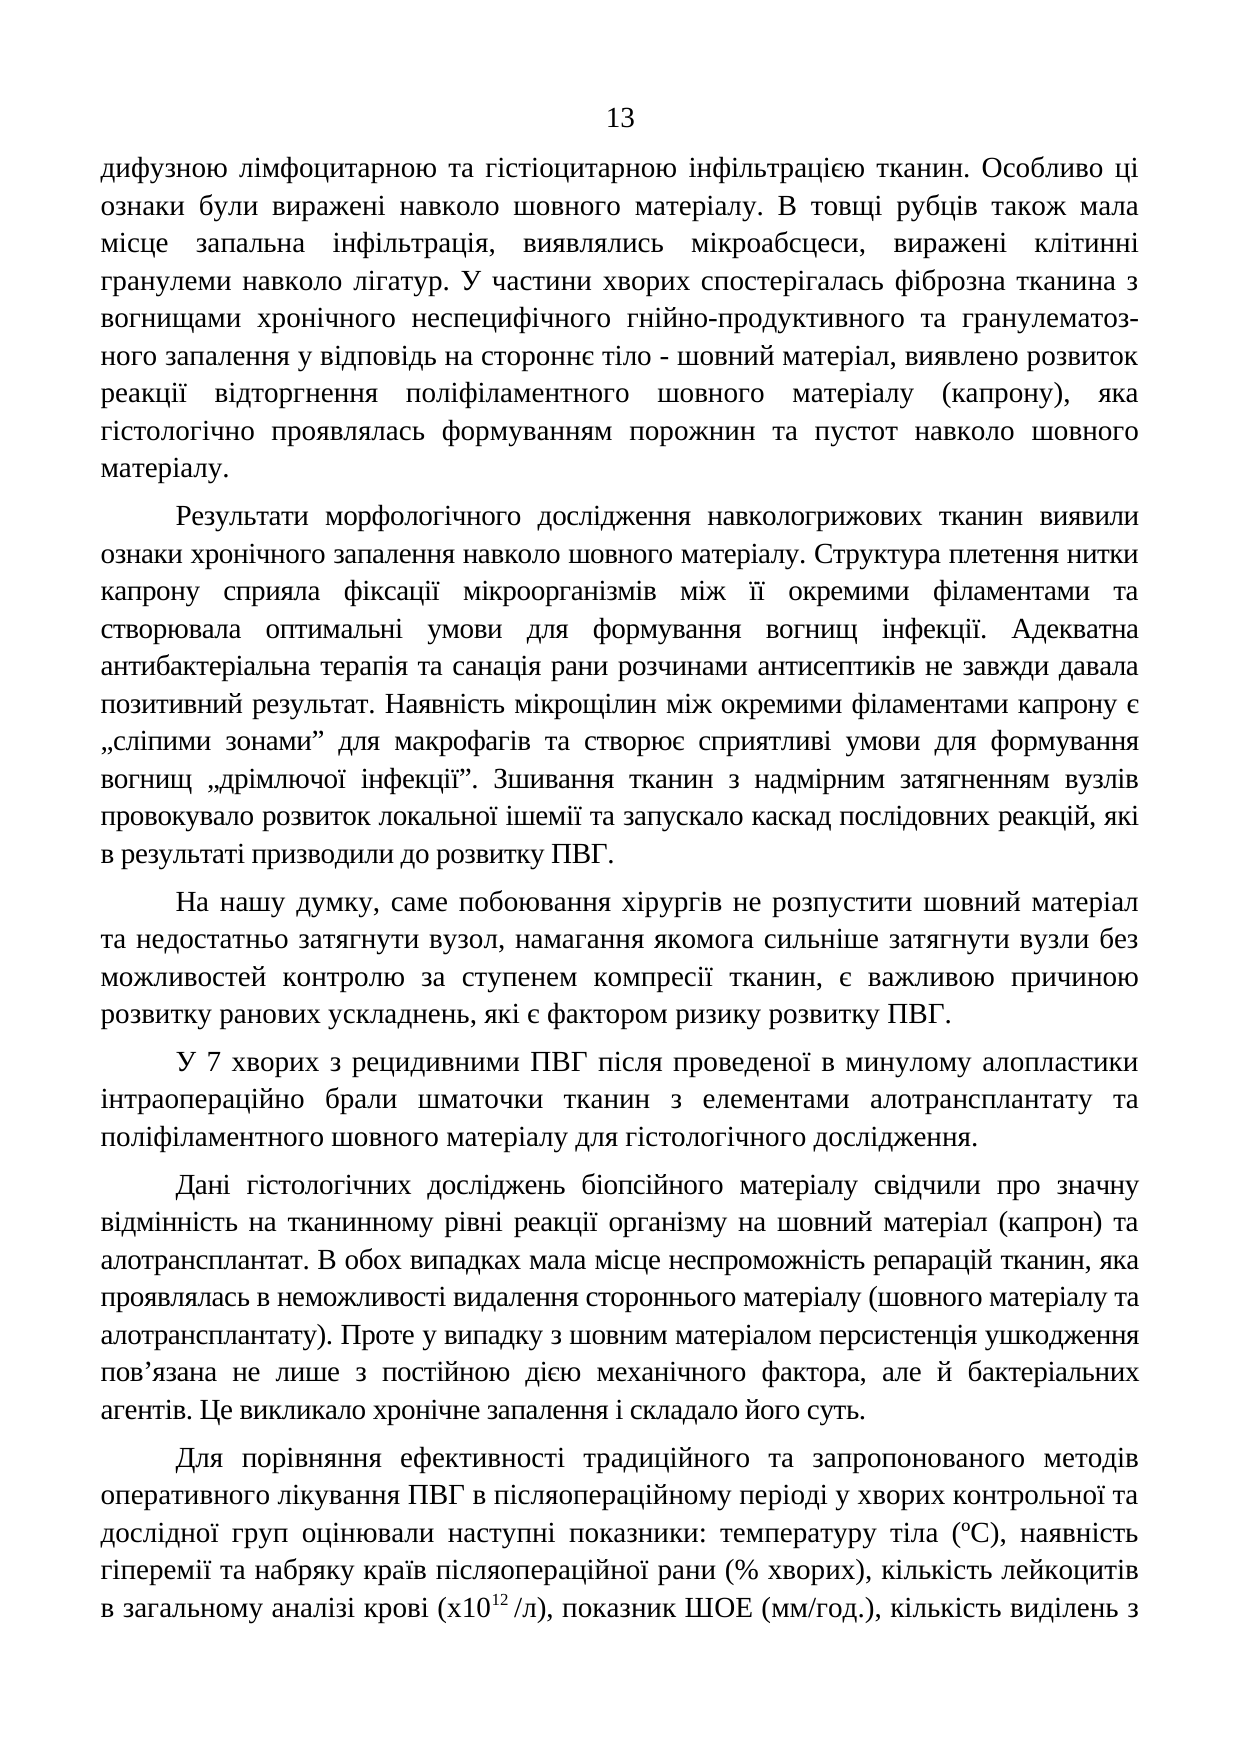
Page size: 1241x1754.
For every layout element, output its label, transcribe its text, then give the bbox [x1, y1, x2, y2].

text На нашу думку, саме побоювання хірургів не розпустити шовний матеріал та недостатньо затягнути вузол, намагання якомога сильніше затягнути вузли без можливостей контролю за ступенем компресії тканин, є важливою причиною розвитку ранових ускладнень, які є фактором ризику розвитку ПВГ. [100, 881, 1140, 1031]
text Дані гістологічних досліджень біопсійного матеріалу свідчили про значну відмінність на тканинному рівні реакції організму на шовний матеріал (капрон) та алотрансплантат. В обох випадках мала місце неспроможність репарацій тканин, яка проявлялась в неможливості видалення стороннього матеріалу (шовного матеріалу та алотрансплантату). Проте у випадку з шовним матеріалом персистенція ушкодження пов’язана не лише з постійною дією механічного фактора, але й бактеріальних агентів. Це викликало хронічне запалення і складало його суть. [100, 1164, 1140, 1427]
text Результати морфологічного дослідження навкологрижових тканин виявили ознаки хронічного запалення навколо шовного матеріалу. Структура плетення нитки капрону сприяла фіксації мікроорганізмів між її окремими філаментами та створювала оптимальні умови для формування вогнищ інфекції. Адекватна антибактеріальна терапія та санація рани розчинами антисептиків не завжди давала позитивний результат. Наявність мікрощілин між окремими філаментами капрону є „сліпими зонами” для макрофагів та створює сприятливі умови для формування вогнищ „дрімлючої інфекції”. Зшивання тканин з надмірним затягненням вузлів провокувало розвиток локальної ішемії та запускало каскад послідовних реакцій, які в результаті призводили до розвитку ПВГ. [100, 496, 1140, 871]
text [100, 1437, 1140, 1625]
text У 7 хворих з рецидивними ПВГ після проведеної в минулому алопластики інтраопераційно брали шматочки тканин з елементами алотрансплантату та поліфіламентного шовного матеріалу для гістологічного дослідження. [100, 1041, 1140, 1154]
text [100, 148, 1140, 485]
